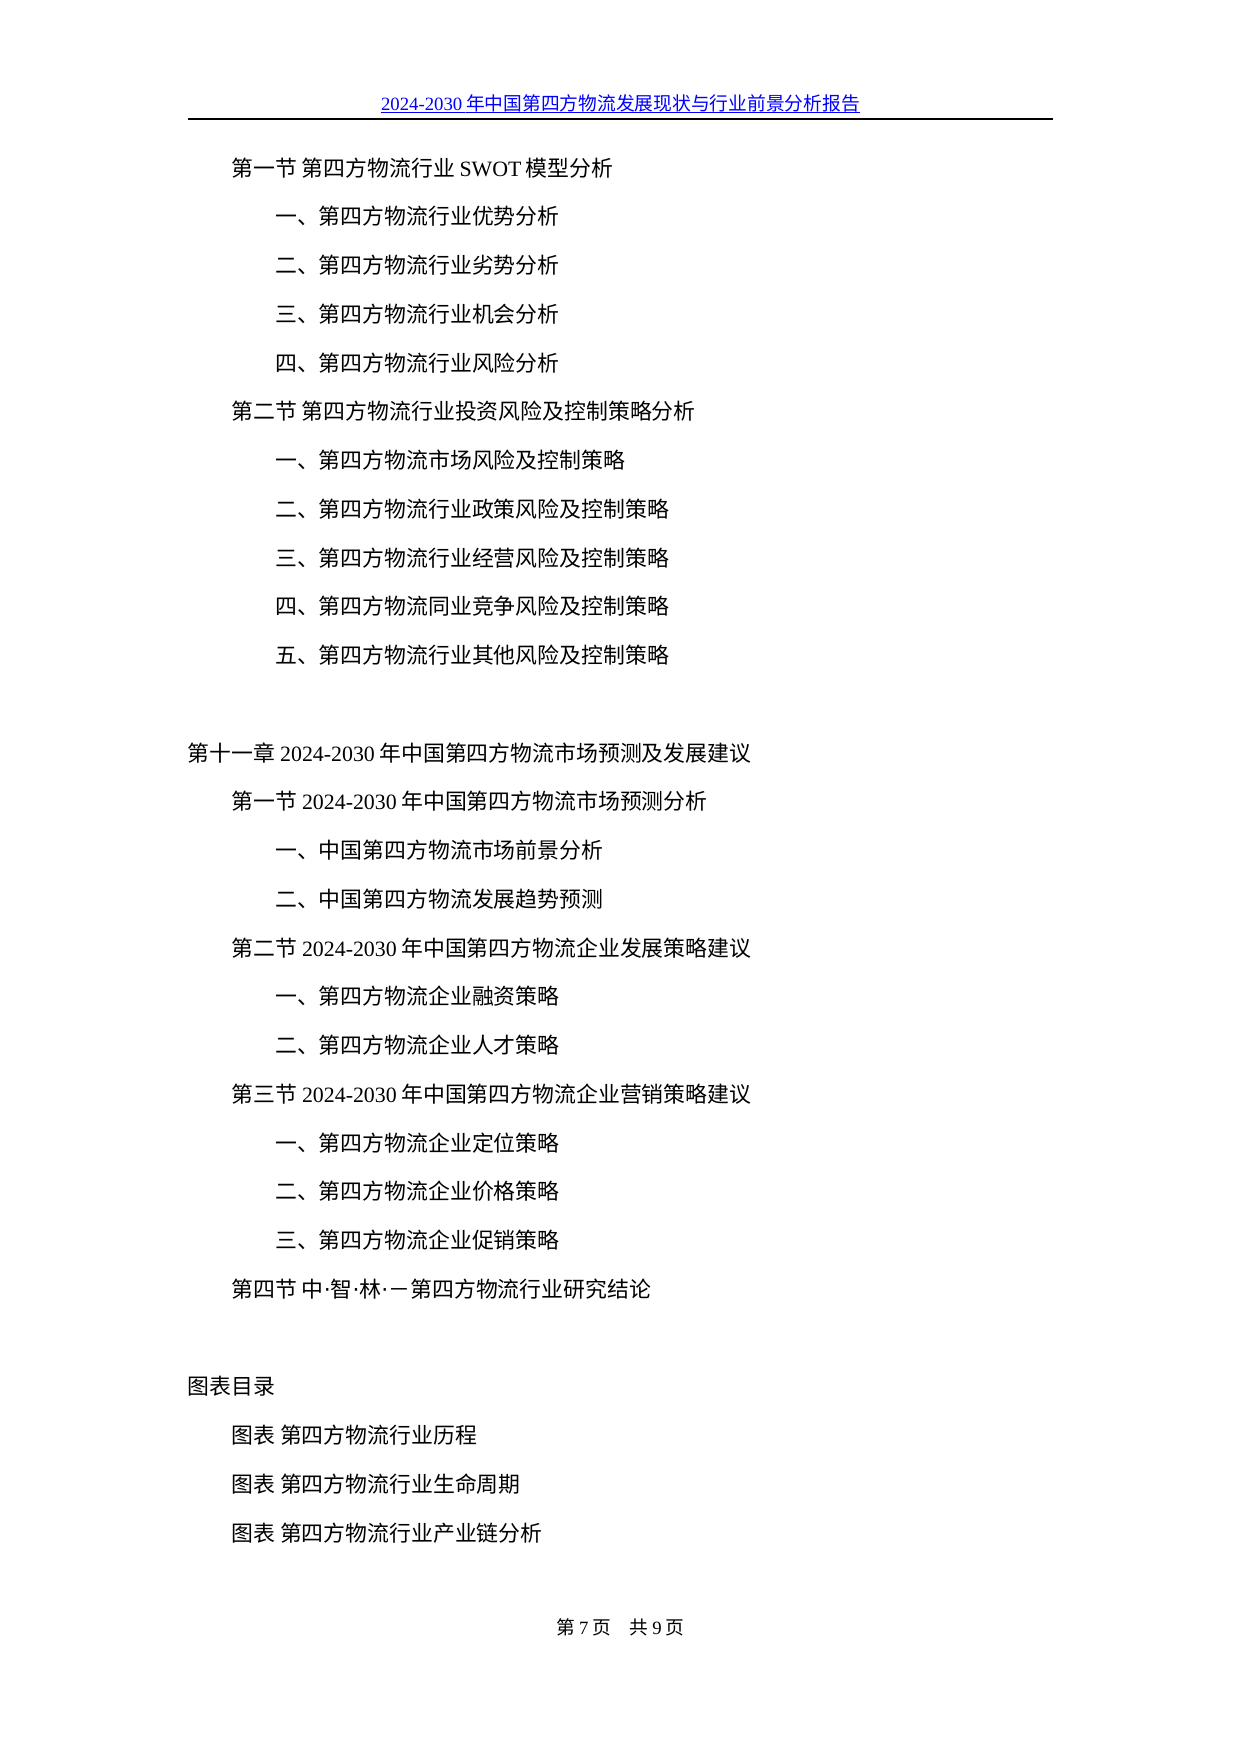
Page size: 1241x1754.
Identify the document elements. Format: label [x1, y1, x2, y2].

text [187, 150, 1053, 1548]
